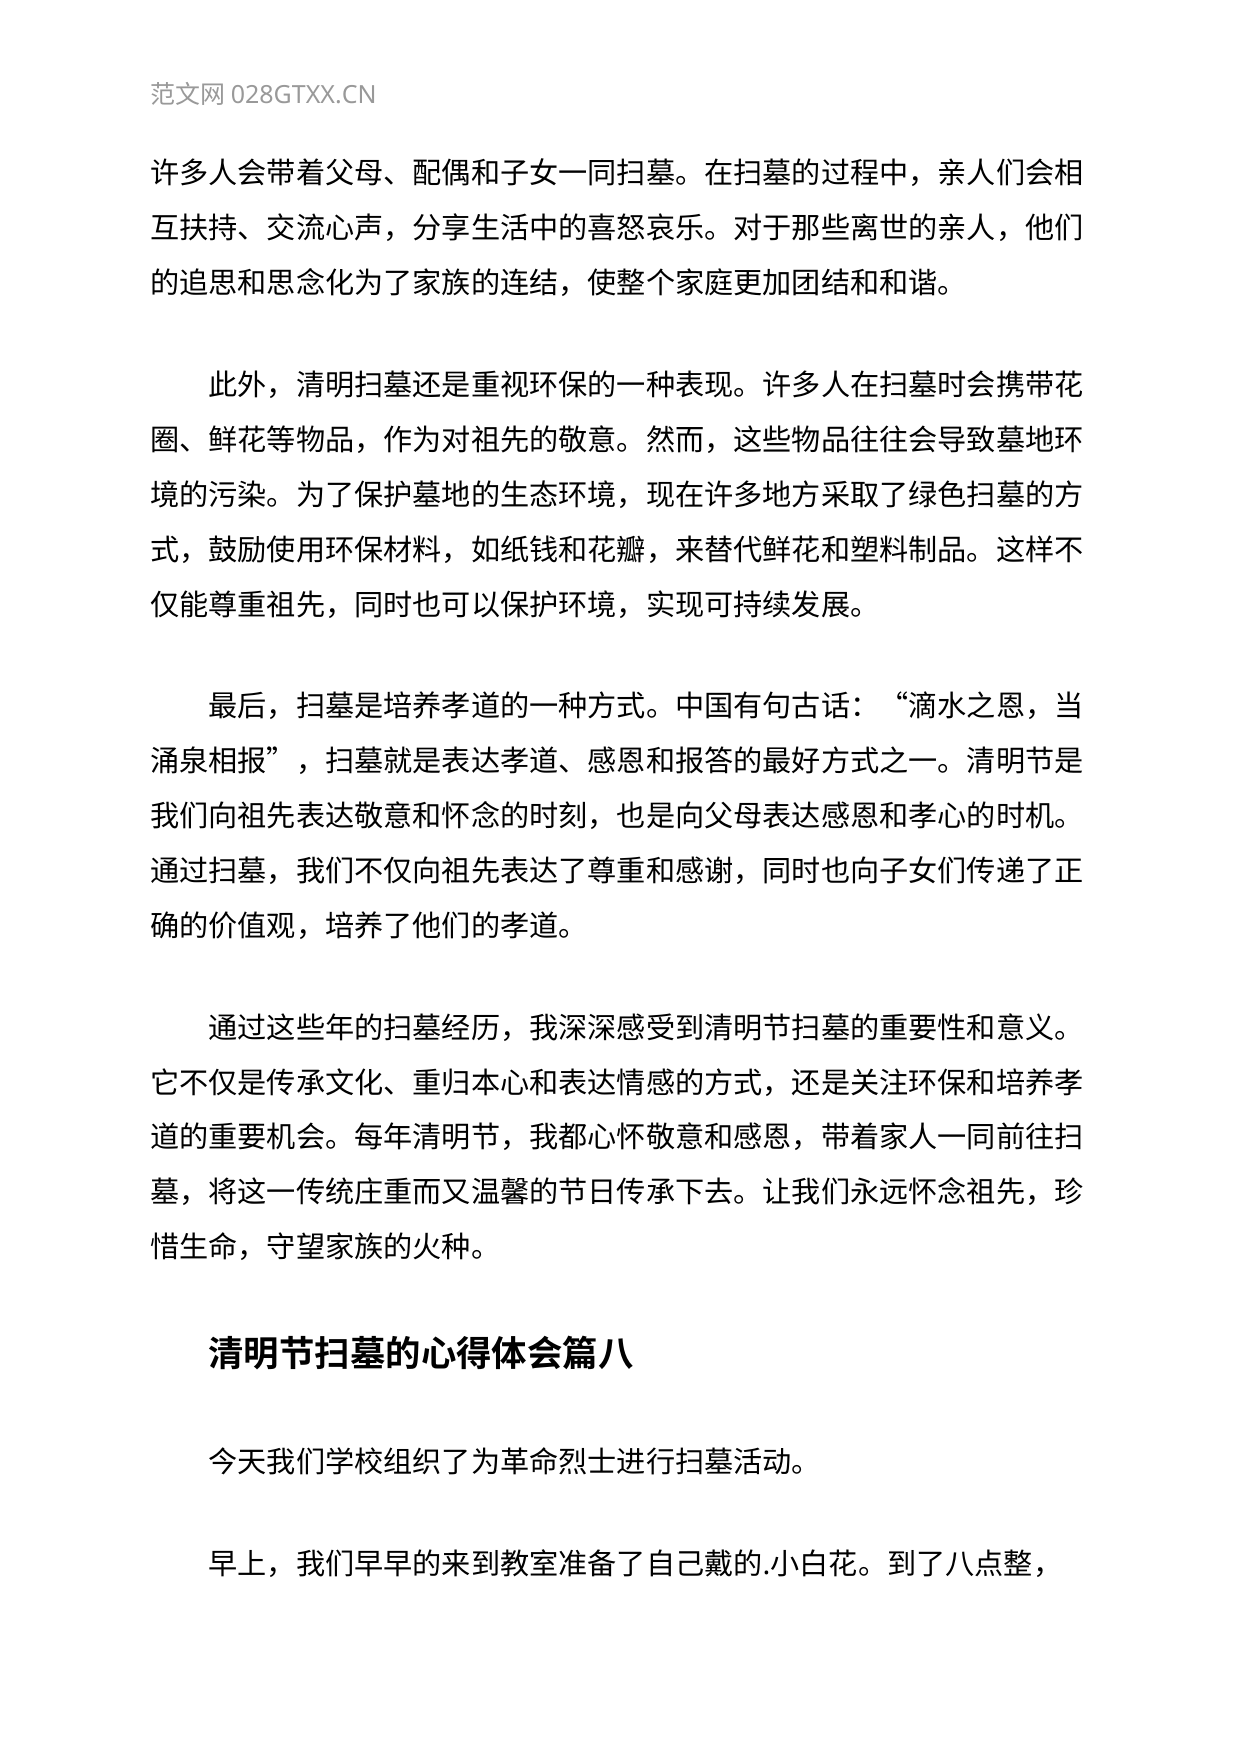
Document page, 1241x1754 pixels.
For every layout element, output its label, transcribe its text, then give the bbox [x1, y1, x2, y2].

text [150, 1541, 1090, 1583]
text 通过这些年的扫墓经历，我深深感受到清明节扫墓的重要性和意义。它不仅是传承文化、重归本心和表达情感的方式，还是关注环保和培养孝道的重要机会。每年清明节，我都心怀敬意和感恩，带着家人一同前往扫墓，将这一传统庄重而又温馨的节日传承下去。让我们永远怀念祖先，珍惜生命，守望家族的火种。 [150, 1004, 1090, 1266]
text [150, 150, 1090, 302]
text 此外，清明扫墓还是重视环保的一种表现。许多人在扫墓时会携带花圈、鲜花等物品，作为对祖先的敬意。然而，这些物品往往会导致墓地环境的污染。为了保护墓地的生态环境，现在许多地方采取了绿色扫墓的方式，鼓励使用环保材料，如纸钱和花瓣，来替代鲜花和塑料制品。这样不仅能尊重祖先，同时也可以保护环境，实现可持续发展。 [150, 362, 1090, 623]
text 清明节扫墓的心得体会篇八 [150, 1326, 1090, 1377]
text 今天我们学校组织了为革命烈士进行扫墓活动。 [150, 1439, 1090, 1481]
text 最后，扫墓是培养孝道的一种方式。中国有句古话：“滴水之恩，当涌泉相报”，扫墓就是表达孝道、感恩和报答的最好方式之一。清明节是我们向祖先表达敬意和怀念的时刻，也是向父母表达感恩和孝心的时机。通过扫墓，我们不仅向祖先表达了尊重和感谢，同时也向子女们传递了正确的价值观，培养了他们的孝道。 [150, 683, 1090, 945]
